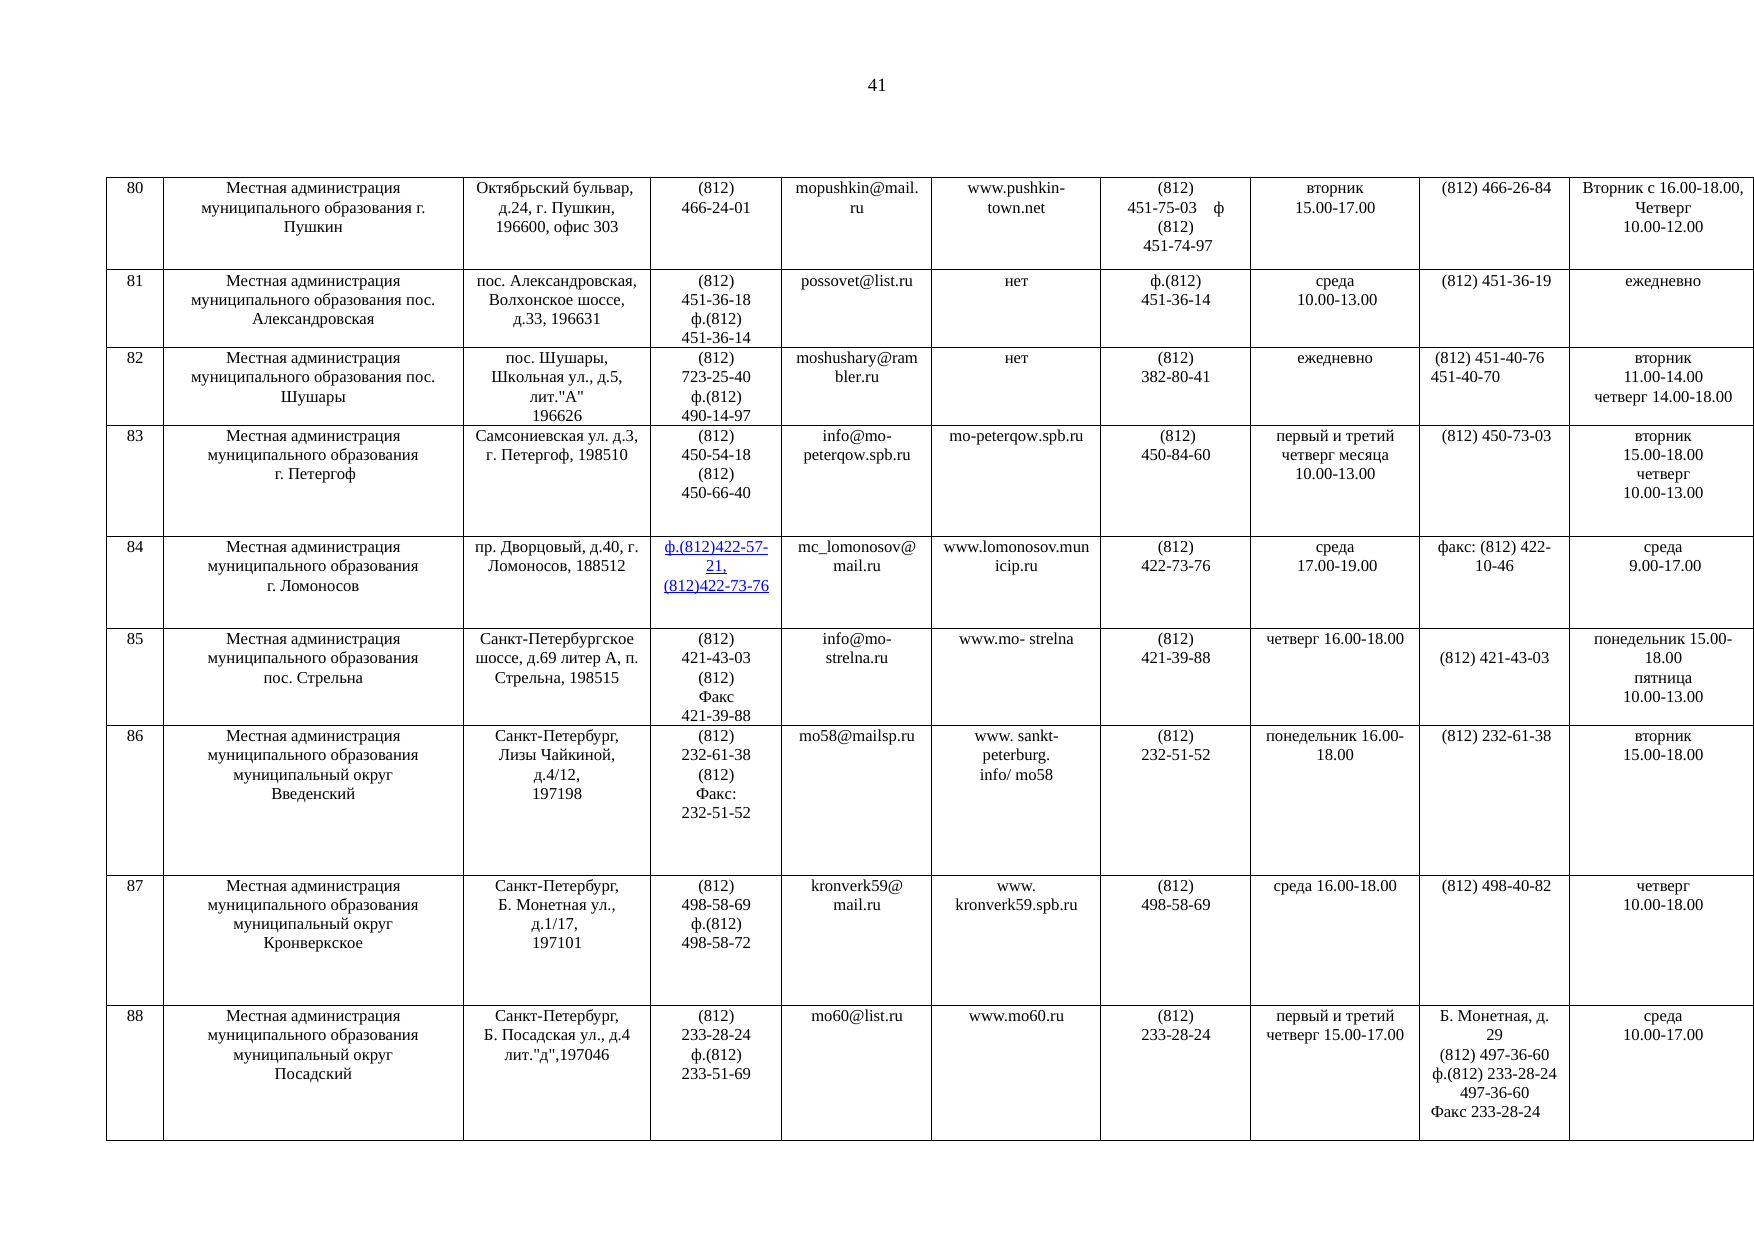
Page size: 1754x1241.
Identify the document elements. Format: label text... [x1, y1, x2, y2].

table_cell среда 16.00-18.00 [1251, 876, 1419, 1005]
table_cell среда 9.00-17.00 [1570, 537, 1753, 628]
table_cell первый и третий четверг месяца 10.00-13.00 [1251, 426, 1419, 536]
table_cell четверг 16.00-18.00 [1251, 629, 1419, 725]
table_cell www.lomonosov.municip.ru [932, 537, 1100, 628]
table_cell 85 [107, 629, 163, 725]
table_cell ежедневно [1251, 348, 1419, 425]
table_cell понедельник 15.00-18.00 пятница 10.00-13.00 [1570, 629, 1753, 725]
table_cell Местная администрация муниципального образования муниципальный округ Кронверкское [164, 876, 463, 1005]
table_cell www. kronverk59.spb.ru [932, 876, 1100, 1005]
table_cell mo58@mailsp.ru [782, 726, 931, 874]
table_cell Санкт-Петербург, Б. Посадская ул., д.4 лит."д",197046 [464, 1006, 650, 1140]
table_cell вторник 15.00-17.00 [1251, 178, 1419, 269]
table_cell mopushkin@mail.ru [782, 178, 931, 269]
table_cell (812) 421-39-88 [1101, 629, 1250, 725]
table_cell www.mo60.ru [932, 1006, 1100, 1140]
table_cell Местная администрация муниципального образования пос. Шушары [164, 348, 463, 425]
table_cell Октябрьский бульвар, д.24, г. Пушкин, 196600, офис 303 [464, 178, 650, 269]
table_cell вторник 11.00-14.00 четверг 14.00-18.00 [1570, 348, 1753, 425]
table_cell Местная администрация муниципального образования г. Пушкин [164, 178, 463, 269]
table_cell www.pushkin-town.net [932, 178, 1100, 269]
table_cell (812) 450-73-03 [1420, 426, 1569, 536]
table_cell ежедневно [1570, 270, 1753, 347]
table_cell Санкт-Петербург, Б. Монетная ул., д.1/17, 197101 [464, 876, 650, 1005]
table_cell Вторник с 16.00-18.00, Четверг 10.00-12.00 [1570, 178, 1753, 269]
table_cell (812) 233-28-24 [1101, 1006, 1250, 1140]
table_cell среда 17.00-19.00 [1251, 537, 1419, 628]
table_cell www. sankt-peterburg. info/ mo58 [932, 726, 1100, 874]
table_cell вторник 15.00-18.00 [1570, 726, 1753, 874]
table_cell нет [932, 348, 1100, 425]
table_cell mo-peterqow.spb.ru [932, 426, 1100, 536]
table_cell среда 10.00-13.00 [1251, 270, 1419, 347]
table_cell mo60@list.ru [782, 1006, 931, 1140]
table_cell (812) 232-61-38 [1420, 726, 1569, 874]
table_cell ф.(812) 451-36-14 [1101, 270, 1250, 347]
table_cell Местная администрация муниципального образования пос. Стрельна [164, 629, 463, 725]
table_cell info@mo-peterqow.spb.ru [782, 426, 931, 536]
table_cell нет [932, 270, 1100, 347]
table_cell (812) 422-73-76 [1101, 537, 1250, 628]
table_cell Самсониевская ул. д.3, г. Петергоф, 198510 [464, 426, 650, 536]
table_cell вторник 15.00-18.00 четверг 10.00-13.00 [1570, 426, 1753, 536]
table_cell (812) 498-40-82 [1420, 876, 1569, 1005]
table_cell Местная администрация муниципального образования муниципальный округ Введенский [164, 726, 463, 874]
table_cell 87 [107, 876, 163, 1005]
table_cell possovet@list.ru [782, 270, 931, 347]
table_cell ф.(812)422-57-21, (812)422-73-76 [651, 537, 781, 628]
table_cell среда 10.00-17.00 [1570, 1006, 1753, 1140]
table_cell 81 [107, 270, 163, 347]
table_cell Санкт-Петербург, Лизы Чайкиной, д.4/12, 197198 [464, 726, 650, 874]
table_cell info@mo-strelna.ru [782, 629, 931, 725]
table_cell (812) 451-36-19 [1420, 270, 1569, 347]
table_cell (812) 382-80-41 [1101, 348, 1250, 425]
table_cell (812) 232-51-52 [1101, 726, 1250, 874]
table_cell 80 [107, 178, 163, 269]
table_cell Местная администрация муниципального образования муниципальный округ Посадский [164, 1006, 463, 1140]
table_cell 88 [107, 1006, 163, 1140]
table_cell (812) 451-40-76 451-40-70 [1420, 348, 1569, 425]
table_cell (812) 232-61-38 (812) Факс: 232-51-52 [651, 726, 781, 874]
table_cell (812) 451-75-03 ф (812) 451-74-97 [1101, 178, 1250, 269]
table_cell (812) 233-28-24 ф.(812) 233-51-69 [651, 1006, 781, 1140]
table_cell Местная администрация муниципального образования г. Ломоносов [164, 537, 463, 628]
table_cell понедельник 16.00-18.00 [1251, 726, 1419, 874]
table_cell mc_lomonosov@mail.ru [782, 537, 931, 628]
table_cell Б. Монетная, д. 29 (812) 497-36-60 ф.(812) 233-28-24 497-36-60 Факс 233-28-24 [1420, 1006, 1569, 1140]
table_cell kronverk59@ mail.ru [782, 876, 931, 1005]
table_cell (812) 450-54-18 (812) 450-66-40 [651, 426, 781, 536]
table_cell (812) 723-25-40 ф.(812) 490-14-97 [651, 348, 781, 425]
table_cell четверг 10.00-18.00 [1570, 876, 1753, 1005]
table_cell Санкт-Петербургское шоссе, д.69 литер А, п. Стрельна, 198515 [464, 629, 650, 725]
table_cell (812) 451-36-18 ф.(812) 451-36-14 [651, 270, 781, 347]
table_cell moshushary@rambler.ru [782, 348, 931, 425]
table_cell 86 [107, 726, 163, 874]
table_cell 83 [107, 426, 163, 536]
table_cell Местная администрация муниципального образования пос. Александровская [164, 270, 463, 347]
table_cell Местная администрация муниципального образования г. Петергоф [164, 426, 463, 536]
table_cell (812) 421-43-03 (812) Факс 421-39-88 [651, 629, 781, 725]
table_cell пос. Шушары, Школьная ул., д.5, лит."А" 196626 [464, 348, 650, 425]
table_cell (812) 466-26-84 [1420, 178, 1569, 269]
table_cell (812) 498-58-69 ф.(812) 498-58-72 [651, 876, 781, 1005]
table_cell (812) 450-84-60 [1101, 426, 1250, 536]
table_cell первый и третий четверг 15.00-17.00 [1251, 1006, 1419, 1140]
table_cell www.mo- strelna [932, 629, 1100, 725]
table_cell 84 [107, 537, 163, 628]
table_cell (812) 498-58-69 [1101, 876, 1250, 1005]
table_cell (812) 421-43-03 [1420, 629, 1569, 725]
table_cell пр. Дворцовый, д.40, г. Ломоносов, 188512 [464, 537, 650, 628]
table_cell (812) 466-24-01 [651, 178, 781, 269]
table_cell 82 [107, 348, 163, 425]
table_cell факс: (812) 422-10-46 [1420, 537, 1569, 628]
table_cell пос. Александровская, Волхонское шоссе, д.33, 196631 [464, 270, 650, 347]
